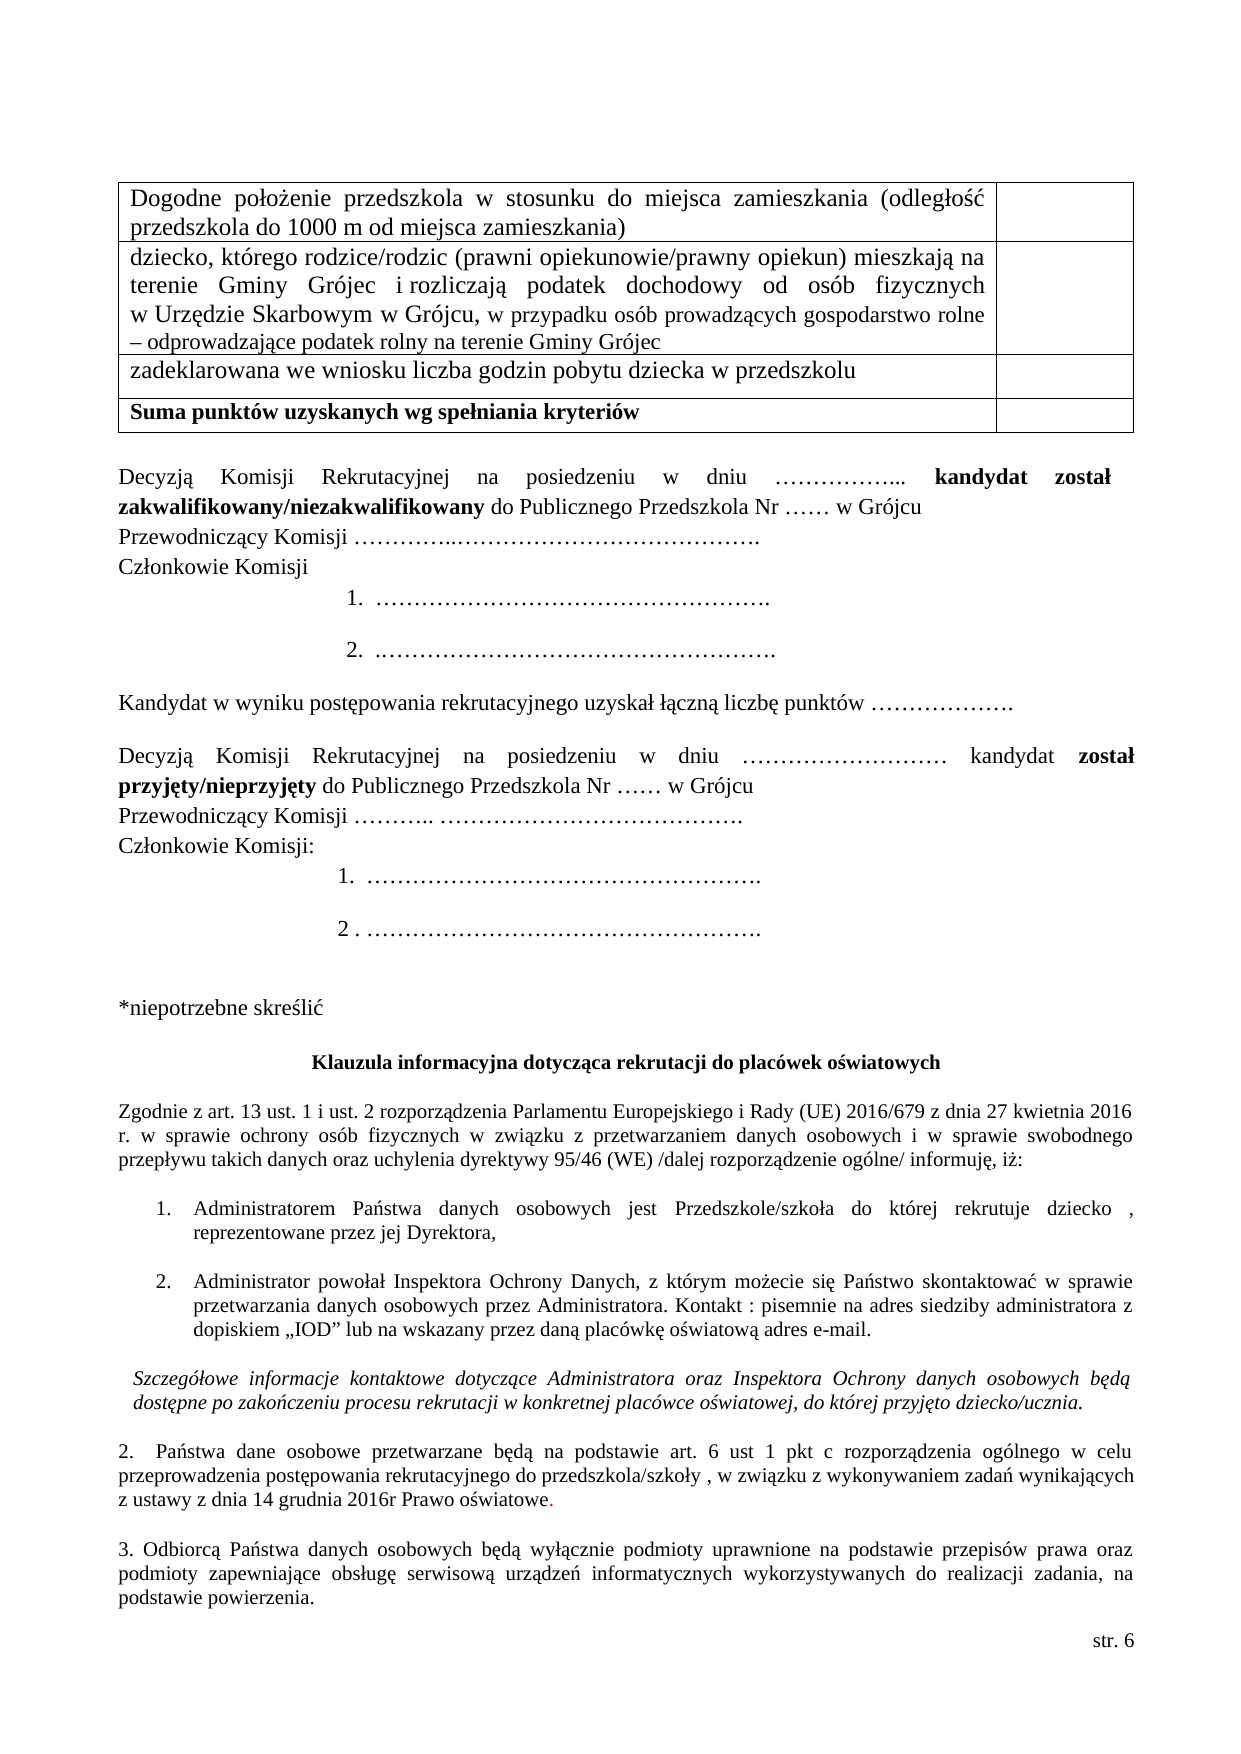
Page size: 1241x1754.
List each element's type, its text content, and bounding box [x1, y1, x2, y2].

text 2 . ……………………………………………. [177, 915, 1134, 942]
table_cell zadeklarowana we wniosku liczba godzin pobytu dziecka w przedszkolu [119, 355, 996, 397]
text 1. ……………………………………………. [215, 584, 1134, 610]
list Administratorem Państwa danych osobowych jest Przedszkole/szkoła do której rekrutuje dziecko , reprezentowane przez jej Dyrektora, [156, 1196, 1134, 1244]
list Administrator powołał Inspektora Ochrony Danych, z którym możecie się Państwo skontaktować w sprawie przetwarzania danych osobowych przez Administratora. Kontakt : pisemnie na adres siedziby administratora z dopiskiem „IOD” lub na wskazany przez daną placówkę oświatową adres e-mail. [156, 1269, 1134, 1341]
text Klauzula informacyjna dotycząca rekrutacji do placówek oświatowych [118, 1049, 1134, 1074]
text Członkowie Komisji: [118, 832, 1134, 859]
table_cell Suma punktów uzyskanych wg spełniania kryteriów [119, 399, 996, 432]
table_cell [997, 183, 1133, 241]
text Przewodniczący Komisji …………..…………………………………. [118, 523, 1134, 549]
text Przewodniczący Komisji ……….. …………………………………. [118, 802, 1134, 828]
table_cell dziecko, którego rodzice/rodzic (prawni opiekunowie/prawny opiekun) mieszkają na terenie Gminy Grójec i rozliczają podatek dochodowy od osób fizycznych w Urzędzie Skarbowym w Grójcu, w przypadku osób prowadzących gospodarstwo rolne – odprowadzające podatek rolny na terenie Gminy Grójec [119, 242, 996, 354]
text 2. Państwa dane osobowe przetwarzane będą na podstawie art. 6 ust 1 pkt c rozporządzenia ogólnego w celu przeprowadzenia postępowania rekrutacyjnego do przedszkola/szkoły , w związku z wykonywaniem zadań wynikających z ustawy z dnia 14 grudnia 2016r Prawo oświatowe. [118, 1439, 1134, 1511]
text *niepotrzebne skreślić [118, 994, 1134, 1021]
table_cell [997, 355, 1133, 397]
text Zgodnie z art. 13 ust. 1 i ust. 2 rozporządzenia Parlamentu Europejskiego i Rady (UE) 2016/679 z dnia 27 kwietnia 2016 r. w sprawie ochrony osób fizycznych w związku z przetwarzaniem danych osobowych i w sprawie swobodnego przepływu takich danych oraz uchylenia dyrektywy 95/46 (WE) /dalej rozporządzenie ogólne/ informuję, iż: [118, 1099, 1134, 1171]
table_cell Dogodne położenie przedszkola w stosunku do miejsca zamieszkania (odległość przedszkola do 1000 m od miejsca zamieszkania) [119, 183, 996, 241]
text Kandydat w wyniku postępowania rekrutacyjnego uzyskał łączną liczbę punktów ………………. [118, 689, 1134, 715]
table_cell [997, 242, 1133, 354]
text Szczegółowe informacje kontaktowe dotyczące Administratora oraz Inspektora Ochrony danych osobowych będą dostępne po zakończeniu procesu rekrutacji w konkretnej placówce oświatowej, do której przyjęto dziecko/ucznia. [133, 1366, 1134, 1414]
text Decyzją Komisji Rekrutacyjnej na posiedzeniu w dniu ……………………… kandydat został przyjęty/nieprzyjęty do Publicznego Przedszkola Nr …… w Grójcu [118, 742, 1134, 798]
text 3. Odbiorcą Państwa danych osobowych będą wyłącznie podmioty uprawnione na podstawie przepisów prawa oraz podmioty zapewniające obsługę serwisową urządzeń informatycznych wykorzystywanych do realizacji zadania, na podstawie powierzenia. [118, 1536, 1134, 1609]
text 1. ……………………………………………. [177, 863, 1134, 889]
text Decyzją Komisji Rekrutacyjnej na posiedzeniu w dniu ……………... kandydat został zakwalifikowany/niezakwalifikowany do Publicznego Przedszkola Nr …… w Grójcu [118, 463, 1111, 519]
text Członkowie Komisji [118, 553, 1134, 580]
text 2. .……………………………………………. [215, 636, 1134, 663]
table_cell [997, 399, 1133, 432]
